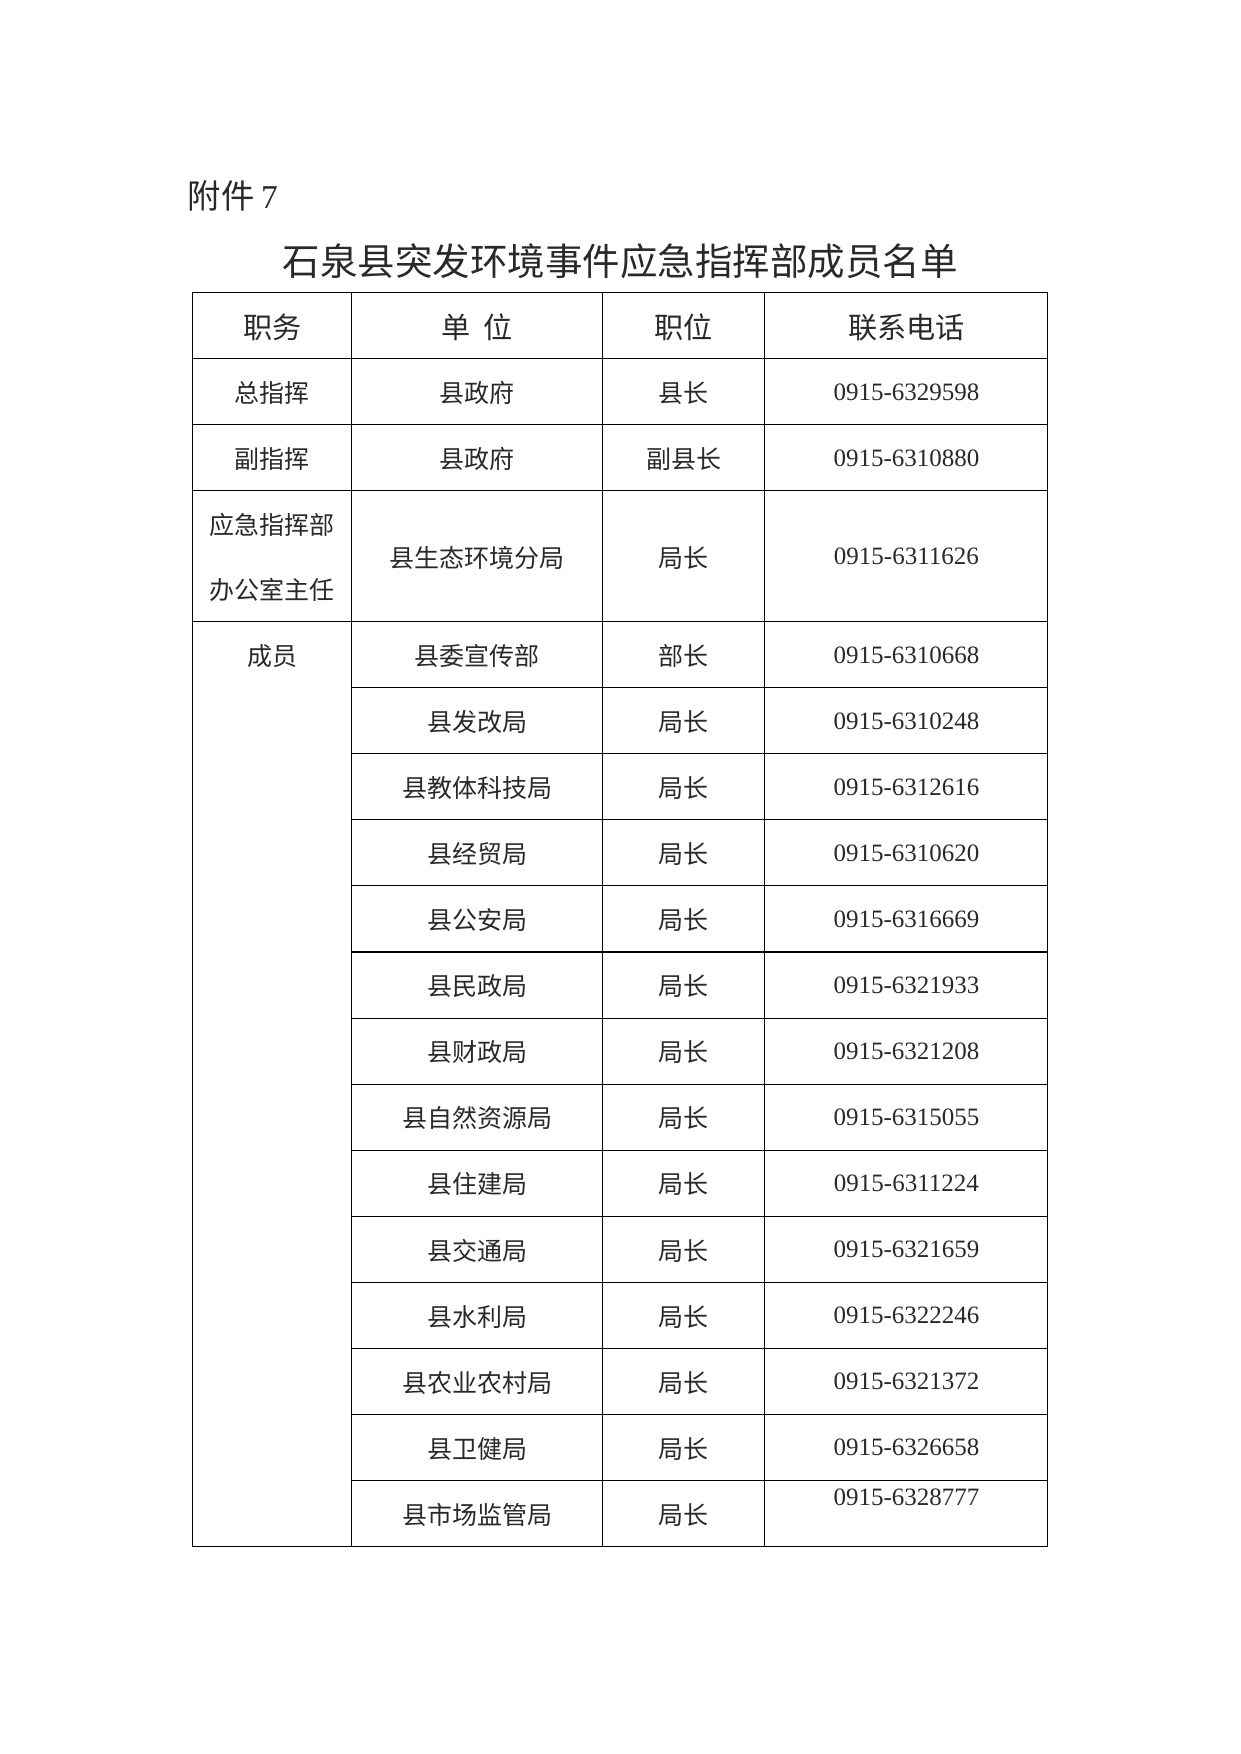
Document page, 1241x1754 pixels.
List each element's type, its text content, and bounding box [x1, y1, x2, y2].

table_cell 0915-6310620 [765, 820, 1047, 885]
table_cell 0915-6316669 [765, 886, 1047, 951]
table_cell 局长 [603, 953, 764, 1017]
table_cell 0915-6322246 [765, 1283, 1047, 1348]
table_cell 县自然资源局 [352, 1085, 602, 1149]
table_cell 0915-6310880 [765, 425, 1047, 490]
table_cell 县长 [603, 359, 764, 424]
table_cell 成员 [193, 622, 351, 1546]
table_cell 0915-6326658 [765, 1415, 1047, 1480]
table_cell 0915-6310248 [765, 688, 1047, 753]
table_cell 0915-6321659 [765, 1217, 1047, 1282]
table_cell 副指挥 [193, 425, 351, 490]
table_cell 0915-6321933 [765, 953, 1047, 1017]
table_header 单 位 [352, 293, 602, 358]
table_cell 县经贸局 [352, 820, 602, 885]
table_cell 县政府 [352, 425, 602, 490]
table_cell 县公安局 [352, 886, 602, 951]
table_cell 局长 [603, 1283, 764, 1348]
table_cell 县交通局 [352, 1217, 602, 1282]
table_cell 部长 [603, 622, 764, 687]
table_cell 局长 [603, 491, 764, 621]
table_header 职位 [603, 293, 764, 358]
table_cell 县委宣传部 [352, 622, 602, 687]
table_cell 局长 [603, 1415, 764, 1480]
table_cell 县教体科技局 [352, 754, 602, 819]
table_cell 局长 [603, 1481, 764, 1546]
table_cell 副县长 [603, 425, 764, 490]
table_cell 局长 [603, 820, 764, 885]
table_cell 局长 [603, 886, 764, 951]
table_cell 局长 [603, 754, 764, 819]
table_cell 应急指挥部办公室主任 [193, 491, 351, 621]
table_cell 0915-6321208 [765, 1019, 1047, 1083]
table_cell 县卫健局 [352, 1415, 602, 1480]
table_cell 局长 [603, 1019, 764, 1083]
table_cell 0915-6311224 [765, 1151, 1047, 1216]
table_cell 县市场监管局 [352, 1481, 602, 1546]
table_cell 局长 [603, 1217, 764, 1282]
table_cell 县农业农村局 [352, 1349, 602, 1414]
table_cell 局长 [603, 1151, 764, 1216]
table_cell 0915-6329598 [765, 359, 1047, 424]
table_cell 局长 [603, 1085, 764, 1149]
table_cell 县生态环境分局 [352, 491, 602, 621]
table_cell 县住建局 [352, 1151, 602, 1216]
table_cell 县政府 [352, 359, 602, 424]
table_header 职务 [193, 293, 351, 358]
table_cell 0915-6312616 [765, 754, 1047, 819]
table_cell 0915-6311626 [765, 491, 1047, 621]
table_cell 0915-6315055 [765, 1085, 1047, 1149]
table_cell 县水利局 [352, 1283, 602, 1348]
table_cell 局长 [603, 688, 764, 753]
table_cell 0915-6310668 [765, 622, 1047, 687]
table_cell 0915-6328777 [765, 1481, 1047, 1546]
table_cell 0915-6321372 [765, 1349, 1047, 1414]
table_cell 总指挥 [193, 359, 351, 424]
table_cell 局长 [603, 1349, 764, 1414]
table_cell 县财政局 [352, 1019, 602, 1083]
list 石泉县突发环境事件应急指挥部成员名单 [187, 227, 1053, 292]
table_cell 县发改局 [352, 688, 602, 753]
table_cell 县民政局 [352, 953, 602, 1017]
list 附件7 [187, 162, 1053, 227]
table_header 联系电话 [765, 293, 1047, 358]
